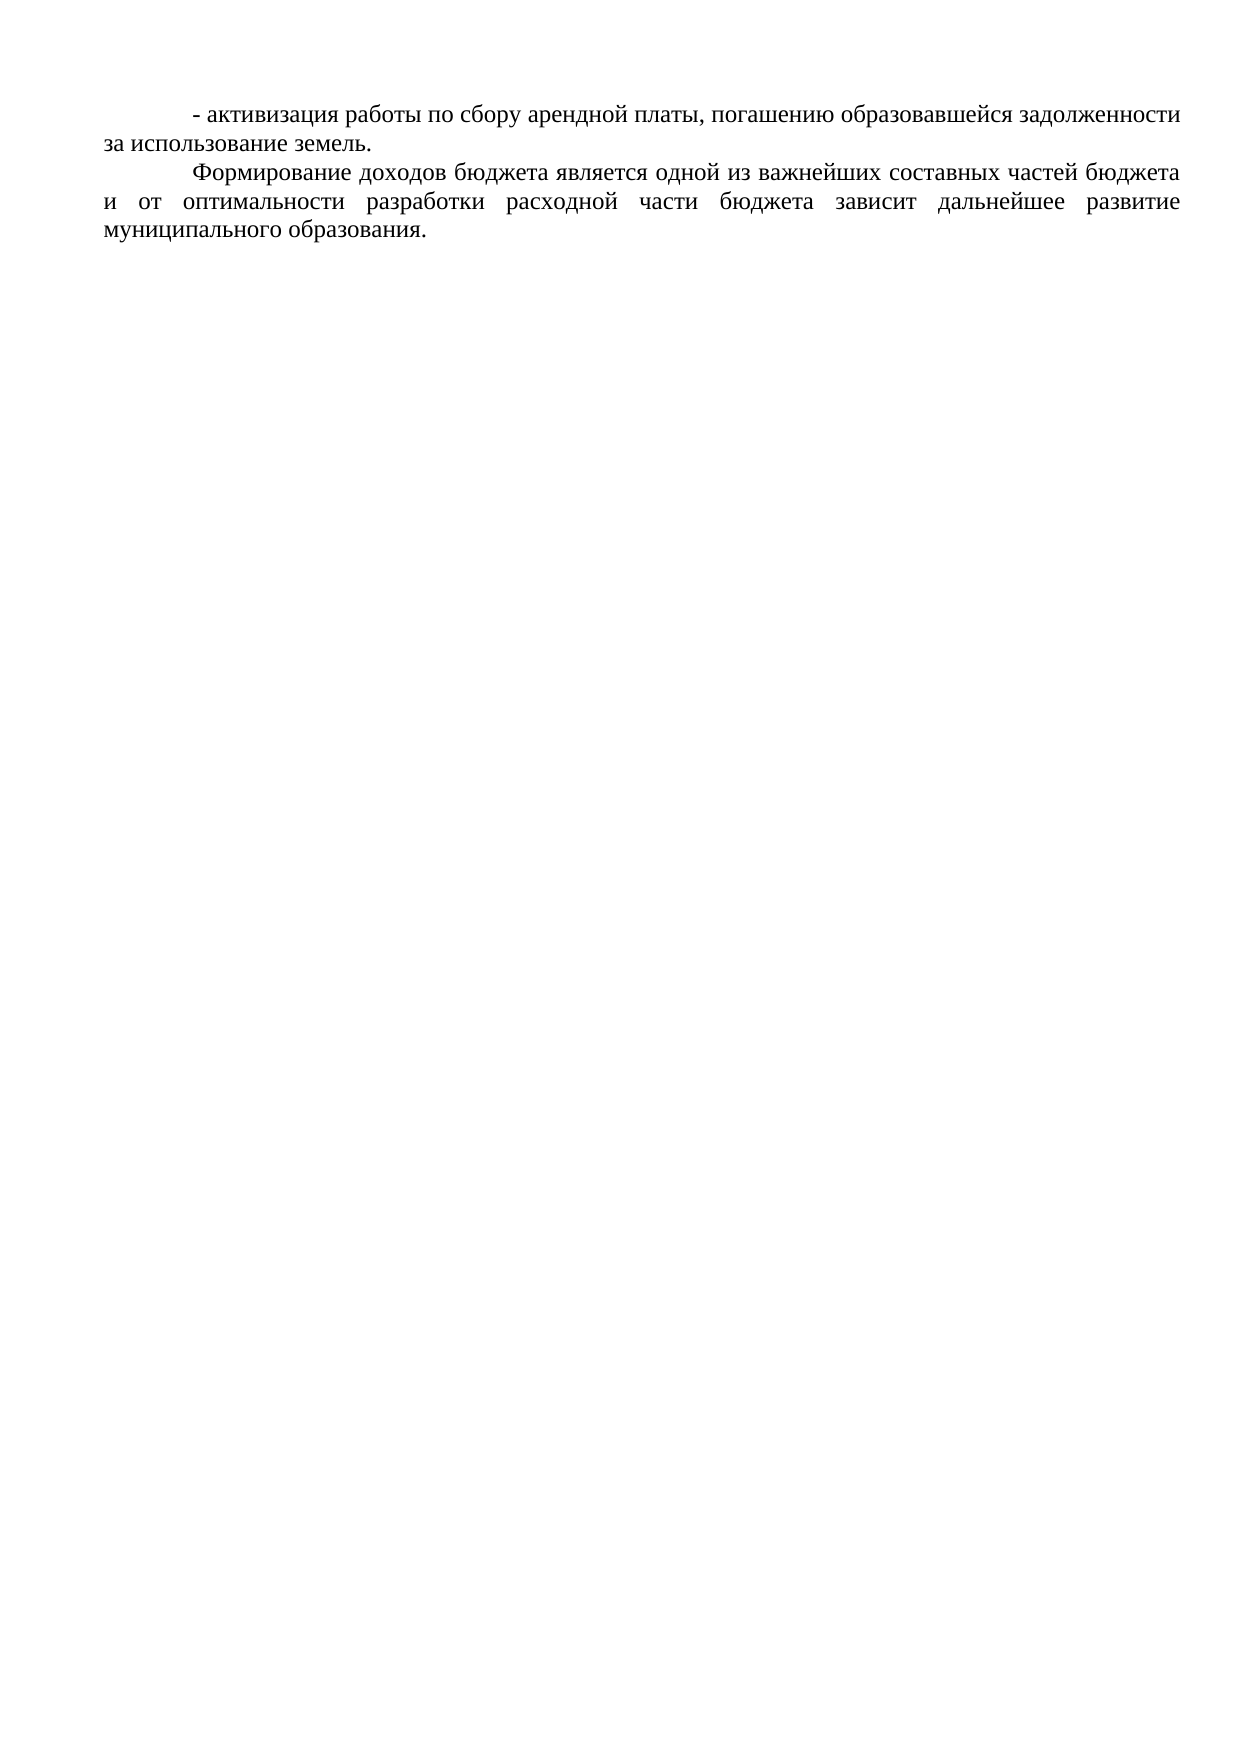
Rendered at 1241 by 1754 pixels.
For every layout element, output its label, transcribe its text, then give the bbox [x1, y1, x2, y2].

text - активизация работы по сбору арендной платы, погашению образовавшейся задолженности за использование земель. [103, 99, 1181, 157]
text Формирование доходов бюджета является одной из важнейших составных частей бюджета и от оптимальности разработки расходной части бюджета зависит дальнейшее развитие муниципального образования. [103, 157, 1181, 243]
